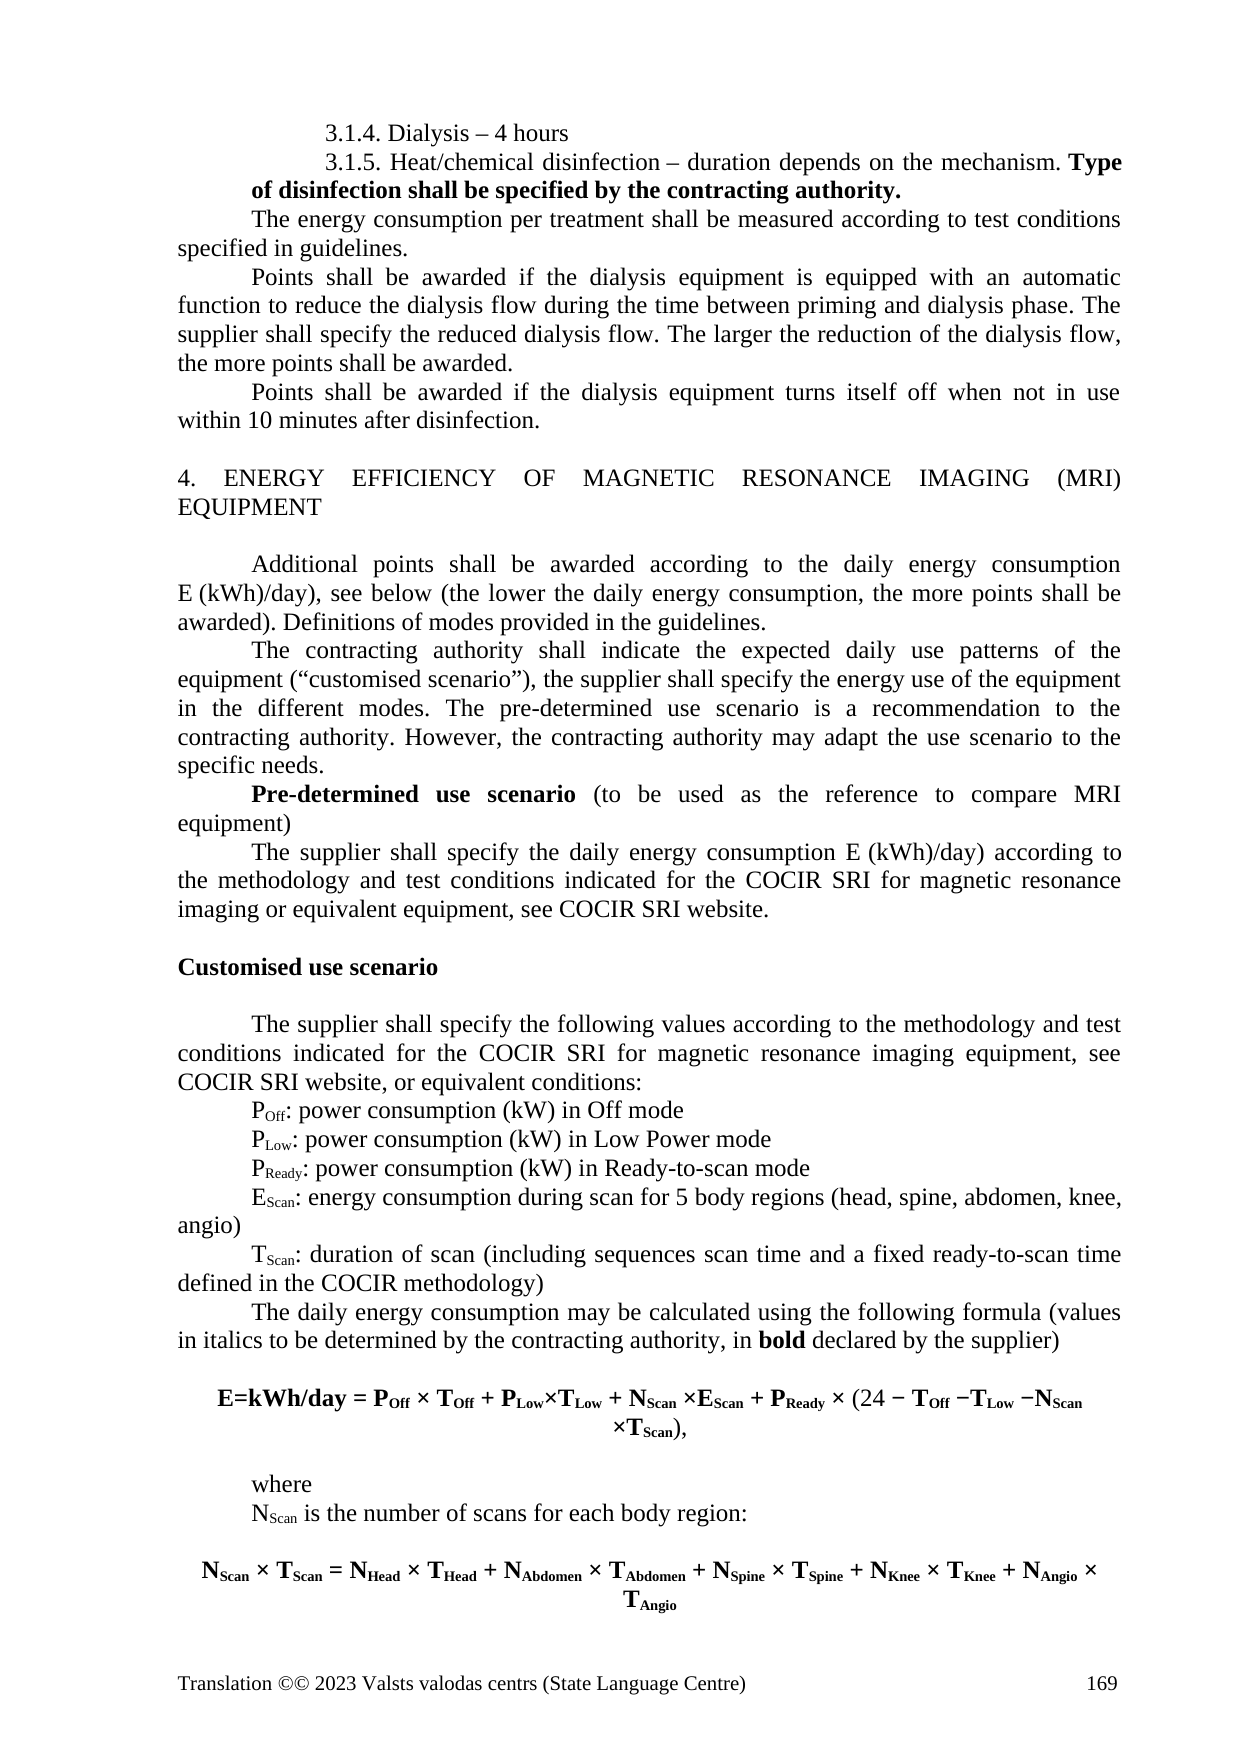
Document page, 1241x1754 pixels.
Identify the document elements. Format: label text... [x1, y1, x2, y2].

text The supplier shall specify the daily energy consumption E (kWh)/day) according to the methodology and test conditions indicated for the COCIR SRI for magnetic resonance imaging or equivalent equipment, see COCIR SRI website. [177, 837, 1122, 923]
text E=kWh/day = POff × TOff + PLow×TLow + NScan ×EScan + PReady × (24 − TOff −TLow −NScan ×TScan), [177, 1383, 1122, 1441]
text where [177, 1469, 1122, 1498]
text NScan is the number of scans for each body region: [177, 1498, 1122, 1527]
text The daily energy consumption may be calculated using the following formula (values in italics to be determined by the contracting authority, in bold declared by the supplier) [177, 1297, 1122, 1354]
text PReady: power consumption (kW) in Ready-to-scan mode [177, 1153, 1122, 1182]
text Additional points shall be awarded according to the daily energy consumption E (kWh)/day), see below (the lower the daily energy consumption, the more points shall be awarded). Definitions of modes provided in the guidelines. [177, 549, 1122, 636]
text NScan × TScan = NHead × THead + NAbdomen × TAbdomen + NSpine × TSpine + NKnee × TKnee + NAngio × TAngio [177, 1556, 1122, 1613]
text The supplier shall specify the following values according to the methodology and test conditions indicated for the COCIR SRI for magnetic resonance imaging equipment, see COCIR SRI website, or equivalent conditions: [177, 1009, 1122, 1096]
text Customised use scenario [177, 952, 1122, 981]
text EScan: energy consumption during scan for 5 body regions (head, spine, abdomen, knee, angio) [177, 1182, 1122, 1239]
text 3.1.4. Dialysis – 4 hours [251, 118, 1122, 147]
text Points shall be awarded if the dialysis equipment is equipped with an automatic function to reduce the dialysis flow during the time between priming and dialysis phase. The supplier shall specify the reduced dialysis flow. The larger the reduction of the dialysis flow, the more points shall be awarded. [177, 262, 1122, 377]
text The contracting authority shall indicate the expected daily use patterns of the equipment (“customised scenario”), the supplier shall specify the energy use of the equipment in the different modes. The pre-determined use scenario is a recommendation to the contracting authority. However, the contracting authority may adapt the use scenario to the specific needs. [177, 636, 1122, 779]
text The energy consumption per treatment shall be measured according to test conditions specified in guidelines. [177, 204, 1122, 262]
text 4. ENERGY EFFICIENCY OF MAGNETIC RESONANCE IMAGING (MRI) EQUIPMENT [177, 463, 1122, 521]
text Points shall be awarded if the dialysis equipment turns itself off when not in use within 10 minutes after disinfection. [177, 377, 1122, 434]
text POff: power consumption (kW) in Off mode [177, 1096, 1122, 1124]
text 3.1.5. Heat/chemical disinfection – duration depends on the mechanism. Type of disinfection shall be specified by the contracting authority. [251, 147, 1122, 204]
text TScan: duration of scan (including sequences scan time and a fixed ready-to-scan time defined in the COCIR methodology) [177, 1239, 1122, 1297]
text Pre-determined use scenario (to be used as the reference to compare MRI equipment) [177, 779, 1122, 837]
text PLow: power consumption (kW) in Low Power mode [177, 1124, 1122, 1153]
